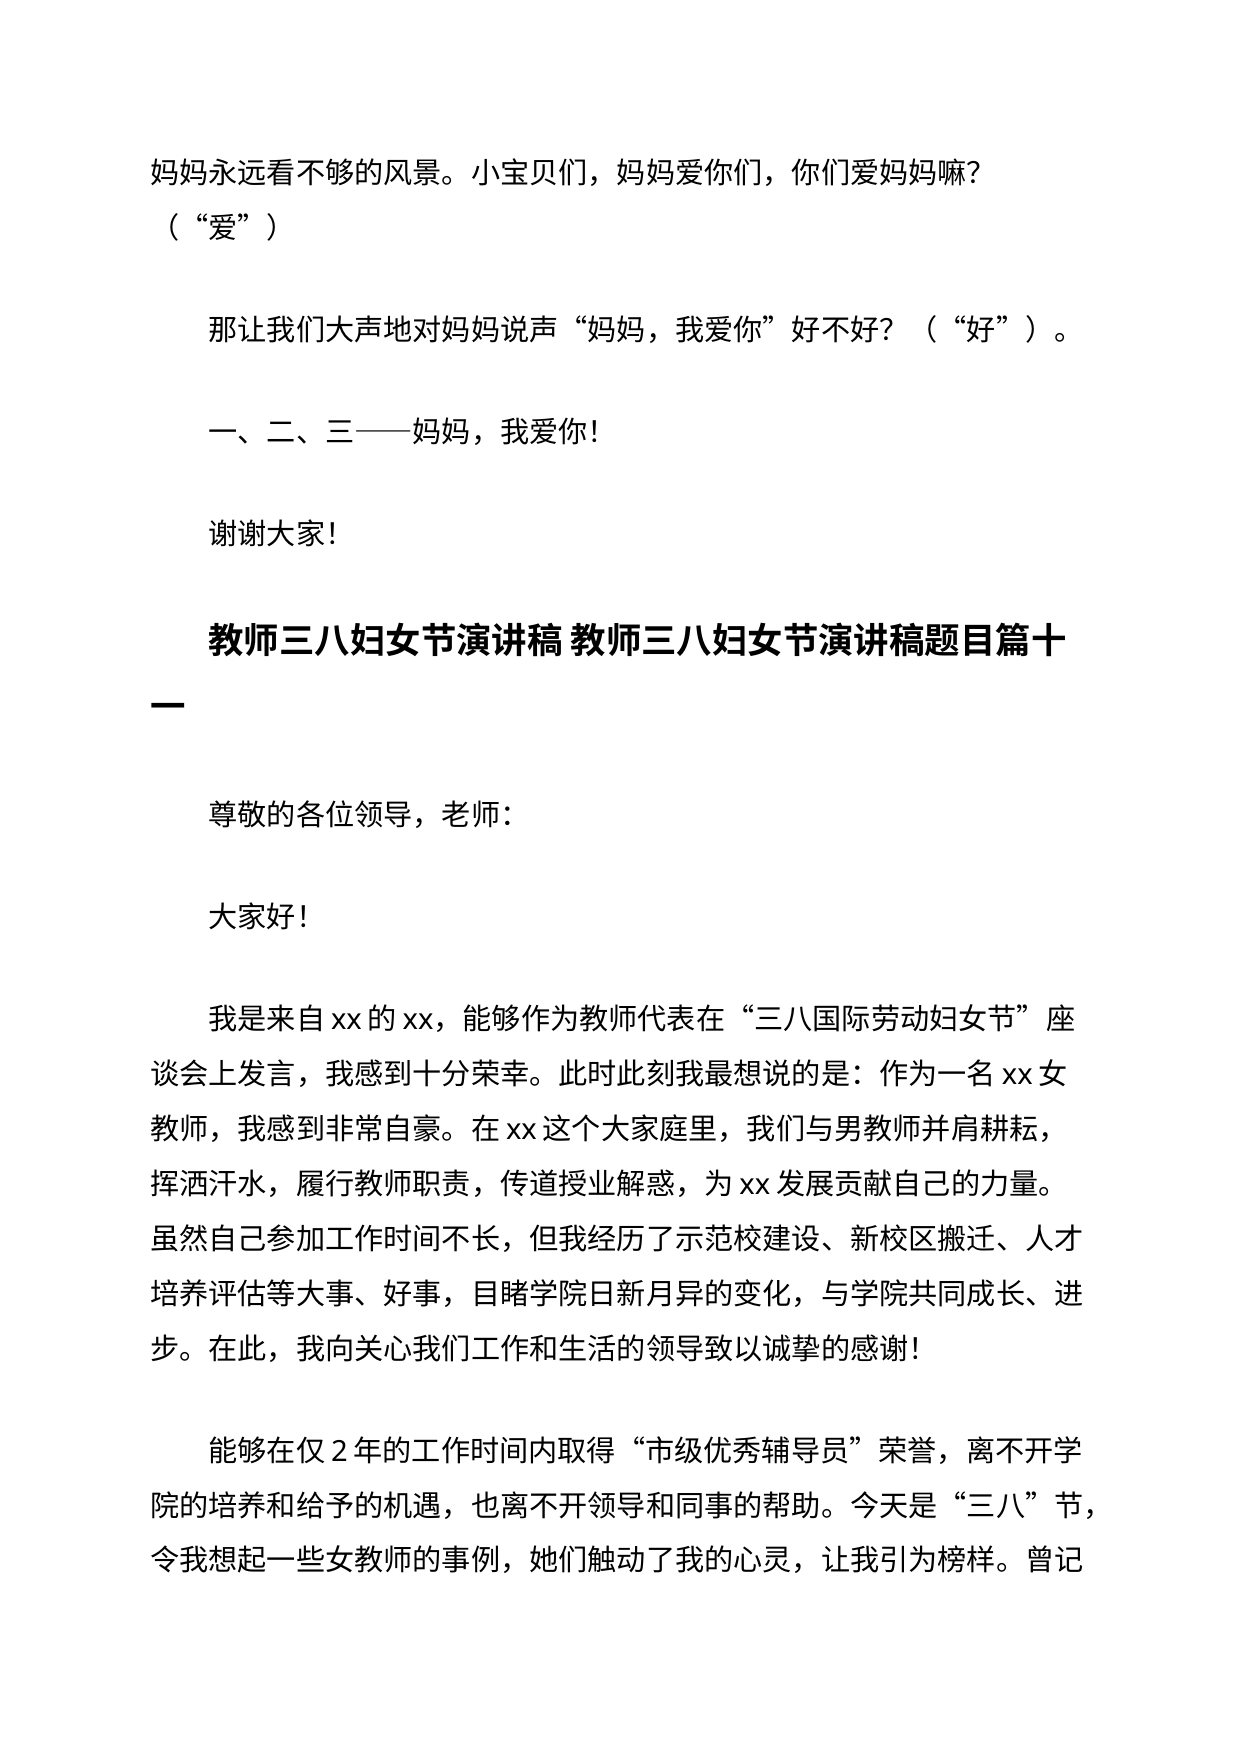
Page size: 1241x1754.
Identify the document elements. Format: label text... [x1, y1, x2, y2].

text 那让我们大声地对妈妈说声“妈妈，我爱你”好不好？（“好”）。 [150, 307, 1090, 349]
text 大家好！ [150, 894, 1090, 936]
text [150, 1427, 1090, 1579]
text 我是来自xx的xx，能够作为教师代表在“三八国际劳动妇女节”座谈会上发言，我感到十分荣幸。此时此刻我最想说的是：作为一名xx女教师，我感到非常自豪。在xx这个大家庭里，我们与男教师并肩耕耘，挥洒汗水，履行教师职责，传道授业解惑，为xx发展贡献自己的力量。虽然自己参加工作时间不长，但我经历了示范校建设、新校区搬迁、人才培养评估等大事、好事，目睹学院日新月异的变化，与学院共同成长、进步。在此，我向关心我们工作和生活的领导致以诚挚的感谢！ [150, 996, 1090, 1368]
text 尊敬的各位领导，老师： [150, 792, 1090, 834]
text 谢谢大家！ [150, 510, 1090, 552]
text 一、二、三——妈妈，我爱你！ [150, 408, 1090, 451]
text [150, 150, 1090, 247]
text 教师三八妇女节演讲稿 教师三八妇女节演讲稿题目篇十一 [150, 612, 1090, 730]
